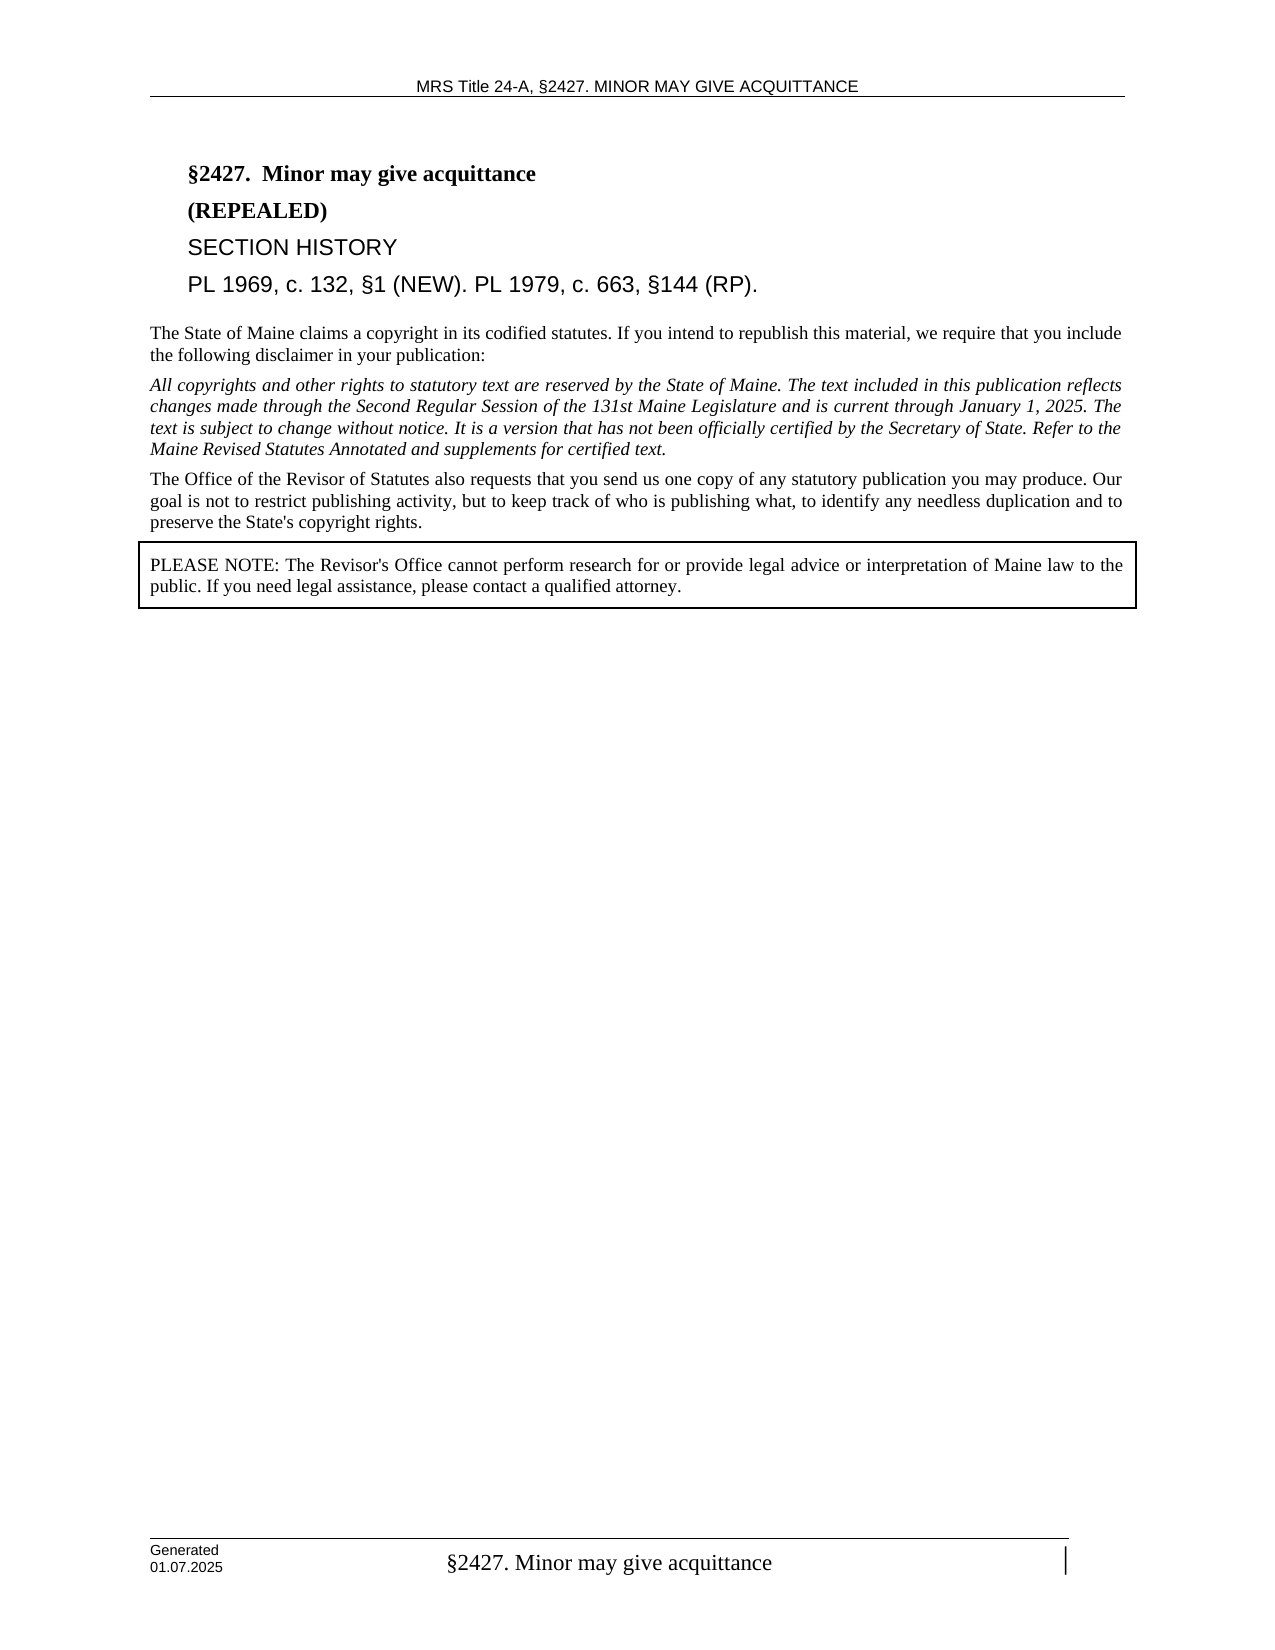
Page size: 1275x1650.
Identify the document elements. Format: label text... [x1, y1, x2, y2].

text (REPEALED) [187, 197, 1125, 223]
text PLEASE NOTE: The Revisor's Office cannot perform research for or provide legal advice or interpretation of Maine law to the public. If you need legal assistance, please contact a qualified attorney. [140, 543, 1135, 607]
text PL 1969, c. 132, §1 (NEW). PL 1979, c. 663, §144 (RP). [187, 271, 1125, 297]
text SECTION HISTORY [187, 234, 1125, 260]
text The Office of the Revisor of Statutes also requests that you send us one copy of any statutory publication you may produce. Our goal is not to restrict publishing activity, but to keep track of who is publishing what, to identify any needless duplication and to preserve the State's copyright rights. [150, 468, 1125, 533]
text The State of Maine claims a copyright in its codified statutes. If you intend to republish this material, we require that you include the following disclaimer in your publication: [150, 322, 1125, 365]
text All copyrights and other rights to statutory text are reserved by the State of Maine. The text included in this publication reflects changes made through the Second Regular Session of the 131st Maine Legislature and is current through January 1, 2025 . The text is subject to change without notice. It is a version that has not been officially certified by the Secretary of State. Refer to the Maine Revised Statutes Annotated and supplements for certified text. [150, 373, 1125, 460]
text §2427. Minor may give acquittance [187, 160, 1125, 187]
